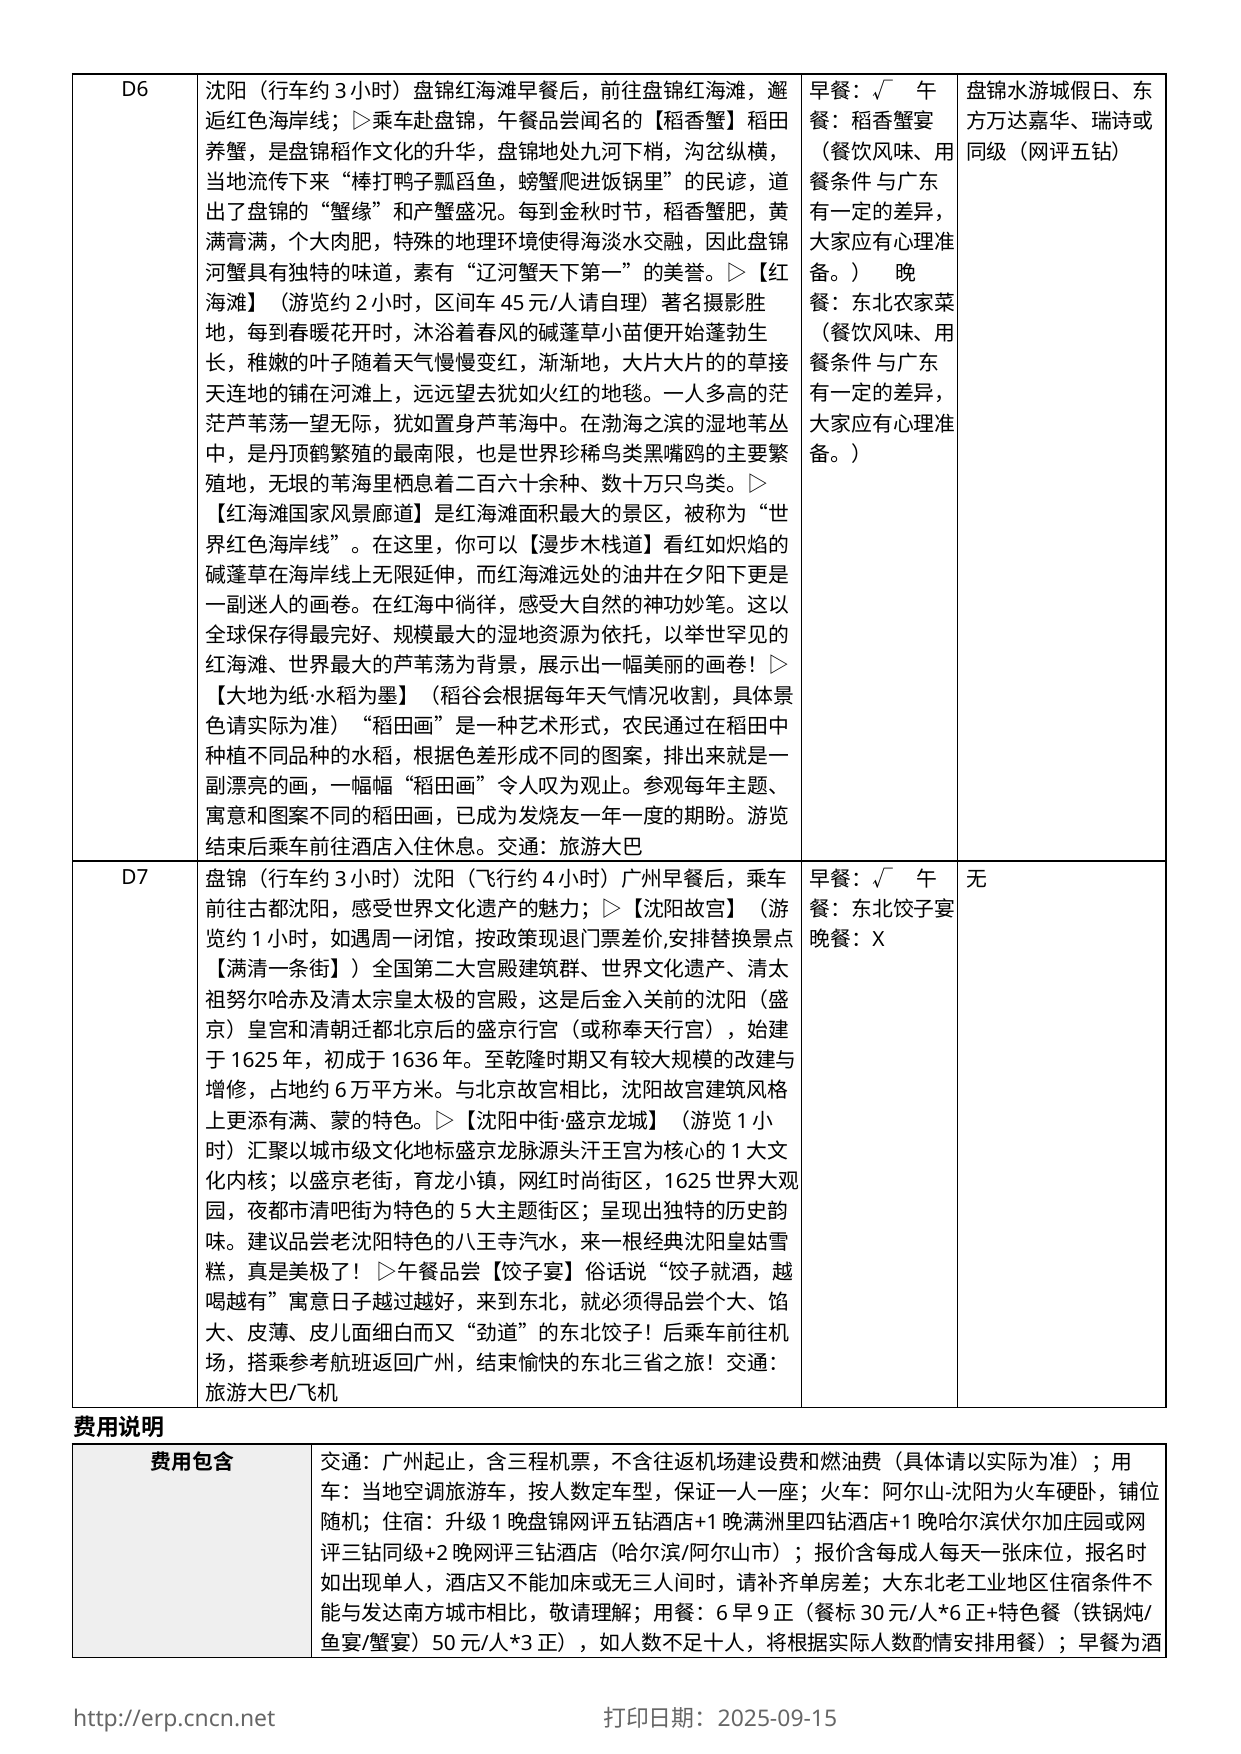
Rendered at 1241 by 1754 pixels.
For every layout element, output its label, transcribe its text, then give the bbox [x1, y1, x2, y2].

table_header 费用包含 [73, 1445, 311, 1657]
table_cell 早餐：√ 午餐：东北饺子宴 晚餐：X [802, 862, 957, 1406]
table_cell 盘锦水游城假日、东方万达嘉华、瑞诗或同级（网评五钻） [958, 75, 1165, 860]
text 费用说明 [73, 1409, 1167, 1442]
table_cell D7 [73, 862, 197, 1406]
table_cell 早餐：√ 午餐：稻香蟹宴（餐饮风味、用餐条件 与广东有一定的差异，大家应有心理准备。） 晚餐：东北农家菜（餐饮风味、用餐条件 与广东有一定的差异，大家应有心理准备。） [802, 75, 957, 860]
table_cell 盘锦（行车约3小时）沈阳（飞行约4小时）广州 [198, 862, 801, 1406]
table_cell 无 [958, 862, 1165, 1406]
table_cell 沈阳（行车约3小时）盘锦红海滩 [198, 75, 801, 860]
table_cell D6 [73, 75, 197, 860]
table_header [312, 1445, 1165, 1657]
